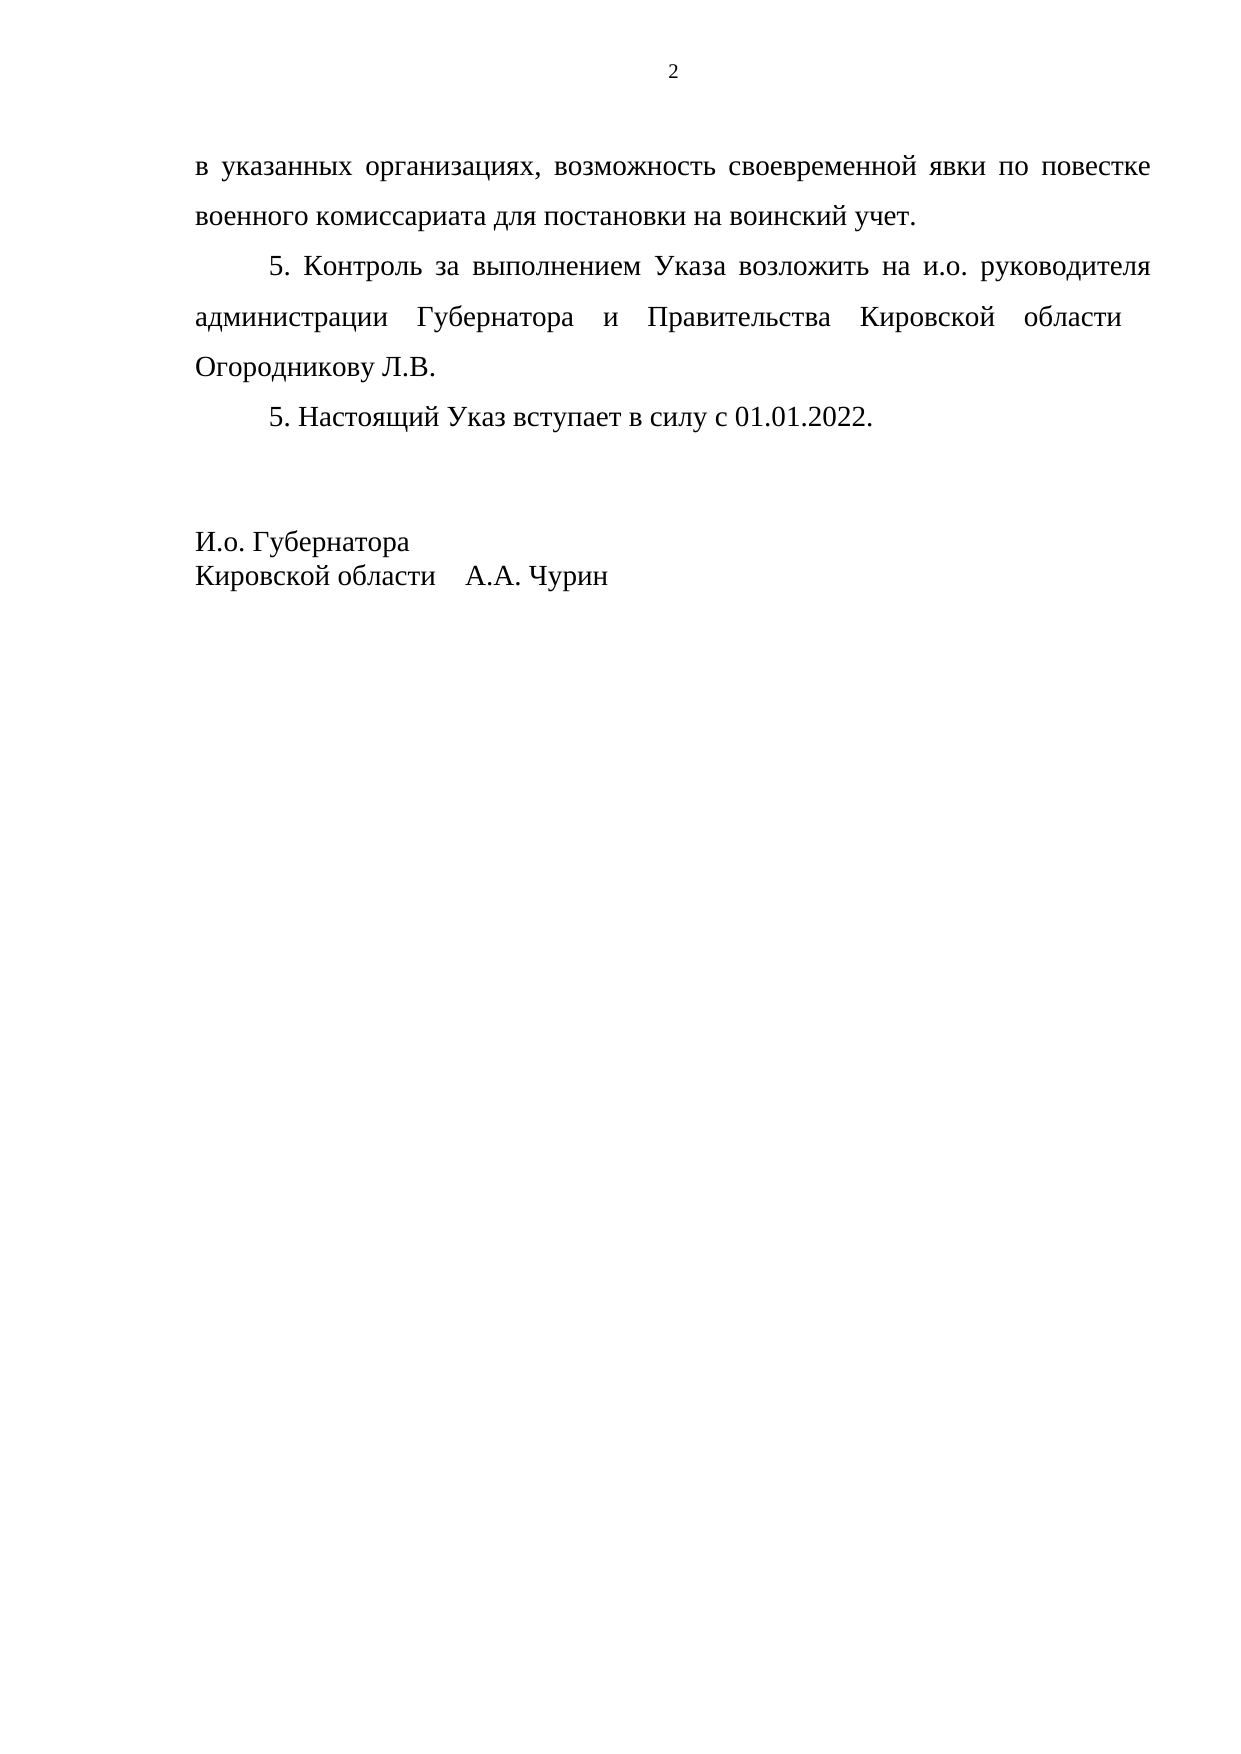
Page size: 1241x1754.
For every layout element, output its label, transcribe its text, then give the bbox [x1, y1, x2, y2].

text Кировской области А.А. Чурин [195, 558, 1152, 592]
text И.о. Губернатора [195, 524, 1152, 558]
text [195, 148, 1152, 232]
text 5. Настоящий Указ вступает в силу с 01.01.2022. [195, 399, 1152, 433]
text 5. Контроль за выполнением Указа возложить на и.о. руководителя администрации Губернатора и Правительства Кировской области Огородникову Л.В. [195, 248, 1152, 382]
